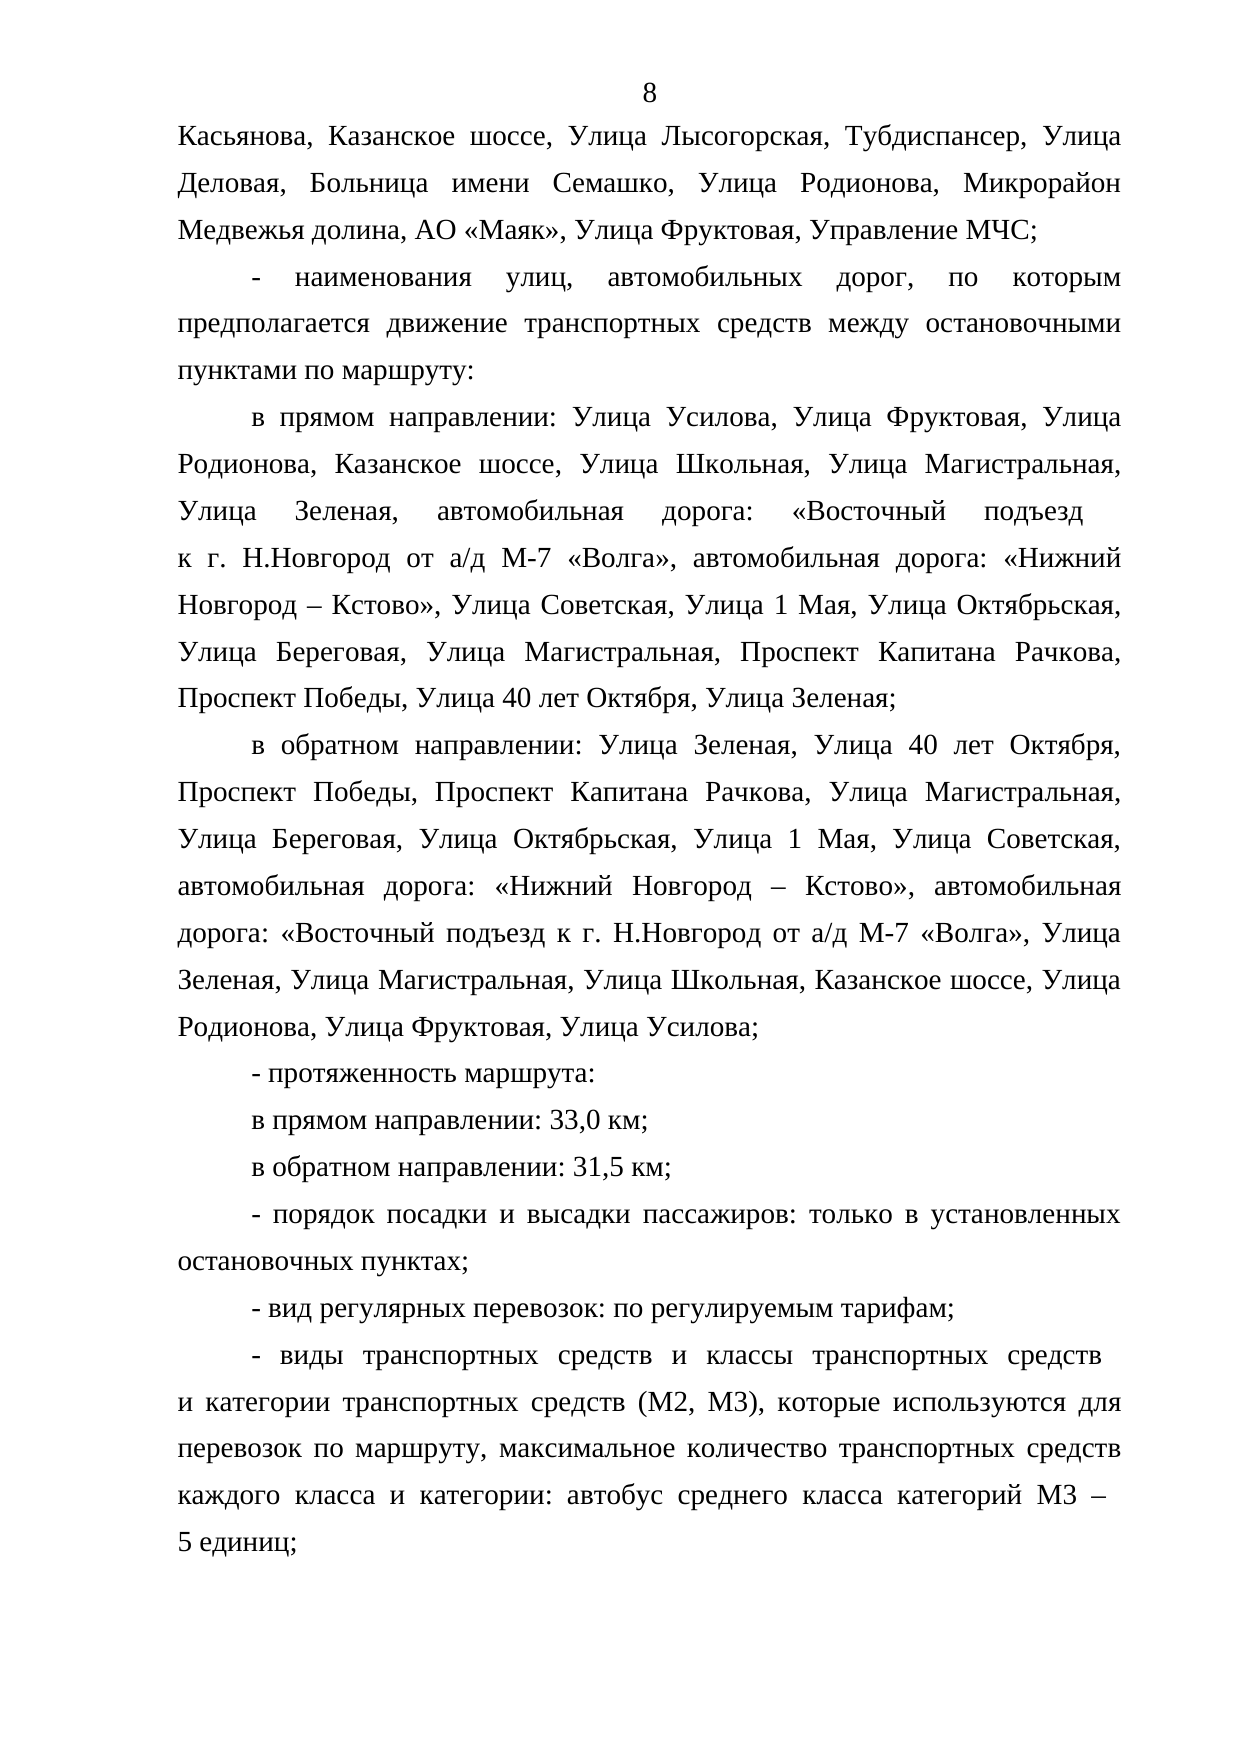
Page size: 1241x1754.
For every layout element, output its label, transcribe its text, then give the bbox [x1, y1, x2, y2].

text - порядок посадки и высадки пассажиров: только в установленных остановочных пунктах; [177, 1196, 1122, 1277]
text в прямом направлении: Улица Усилова, Улица Фруктовая, Улица Родионова, Казанское шоссе, Улица Школьная, Улица Магистральная, Улица Зеленая, автомобильная дорога: «Восточный подъезд к г. Н.Новгород от а/д М-7 «Волга», автомобильная дорога: «Нижний Новгород – Кстово», Улица Советская, Улица 1 Мая, Улица Октябрьская, Улица Береговая, Улица Магистральная, Проспект Капитана Рачкова, Проспект Победы, Улица 40 лет Октября, Улица Зеленая; [177, 399, 1122, 714]
text в прямом направлении: 33,0 км; [177, 1102, 1122, 1136]
text в обратном направлении: Улица Зеленая, Улица 40 лет Октября, Проспект Победы, Проспект Капитана Рачкова, Улица Магистральная, Улица Береговая, Улица Октябрьская, Улица 1 Мая, Улица Советская, автомобильная дорога: «Нижний Новгород – Кстово», автомобильная дорога: «Восточный подъезд к г. Н.Новгород от а/д М-7 «Волга», Улица Зеленая, Улица Магистральная, Улица Школьная, Казанское шоссе, Улица Родионова, Улица Фруктовая, Улица Усилова; [177, 727, 1122, 1042]
text в обратном направлении: 31,5 км; [177, 1149, 1122, 1183]
text - протяженность маршрута: [177, 1056, 1122, 1089]
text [177, 118, 1122, 245]
text - вид регулярных перевозок: по регулируемым тарифам; [177, 1290, 1122, 1323]
text - наименования улиц, автомобильных дорог, по которым предполагается движение транспортных средств между остановочными пунктами по маршруту: [177, 259, 1122, 386]
text - виды транспортных средств и классы транспортных средств и категории транспортных средств (М2, М3), которые используются для перевозок по маршруту, максимальное количество транспортных средств каждого класса и категории: автобус среднего класса категорий М3 – 5 единиц; [177, 1337, 1122, 1558]
